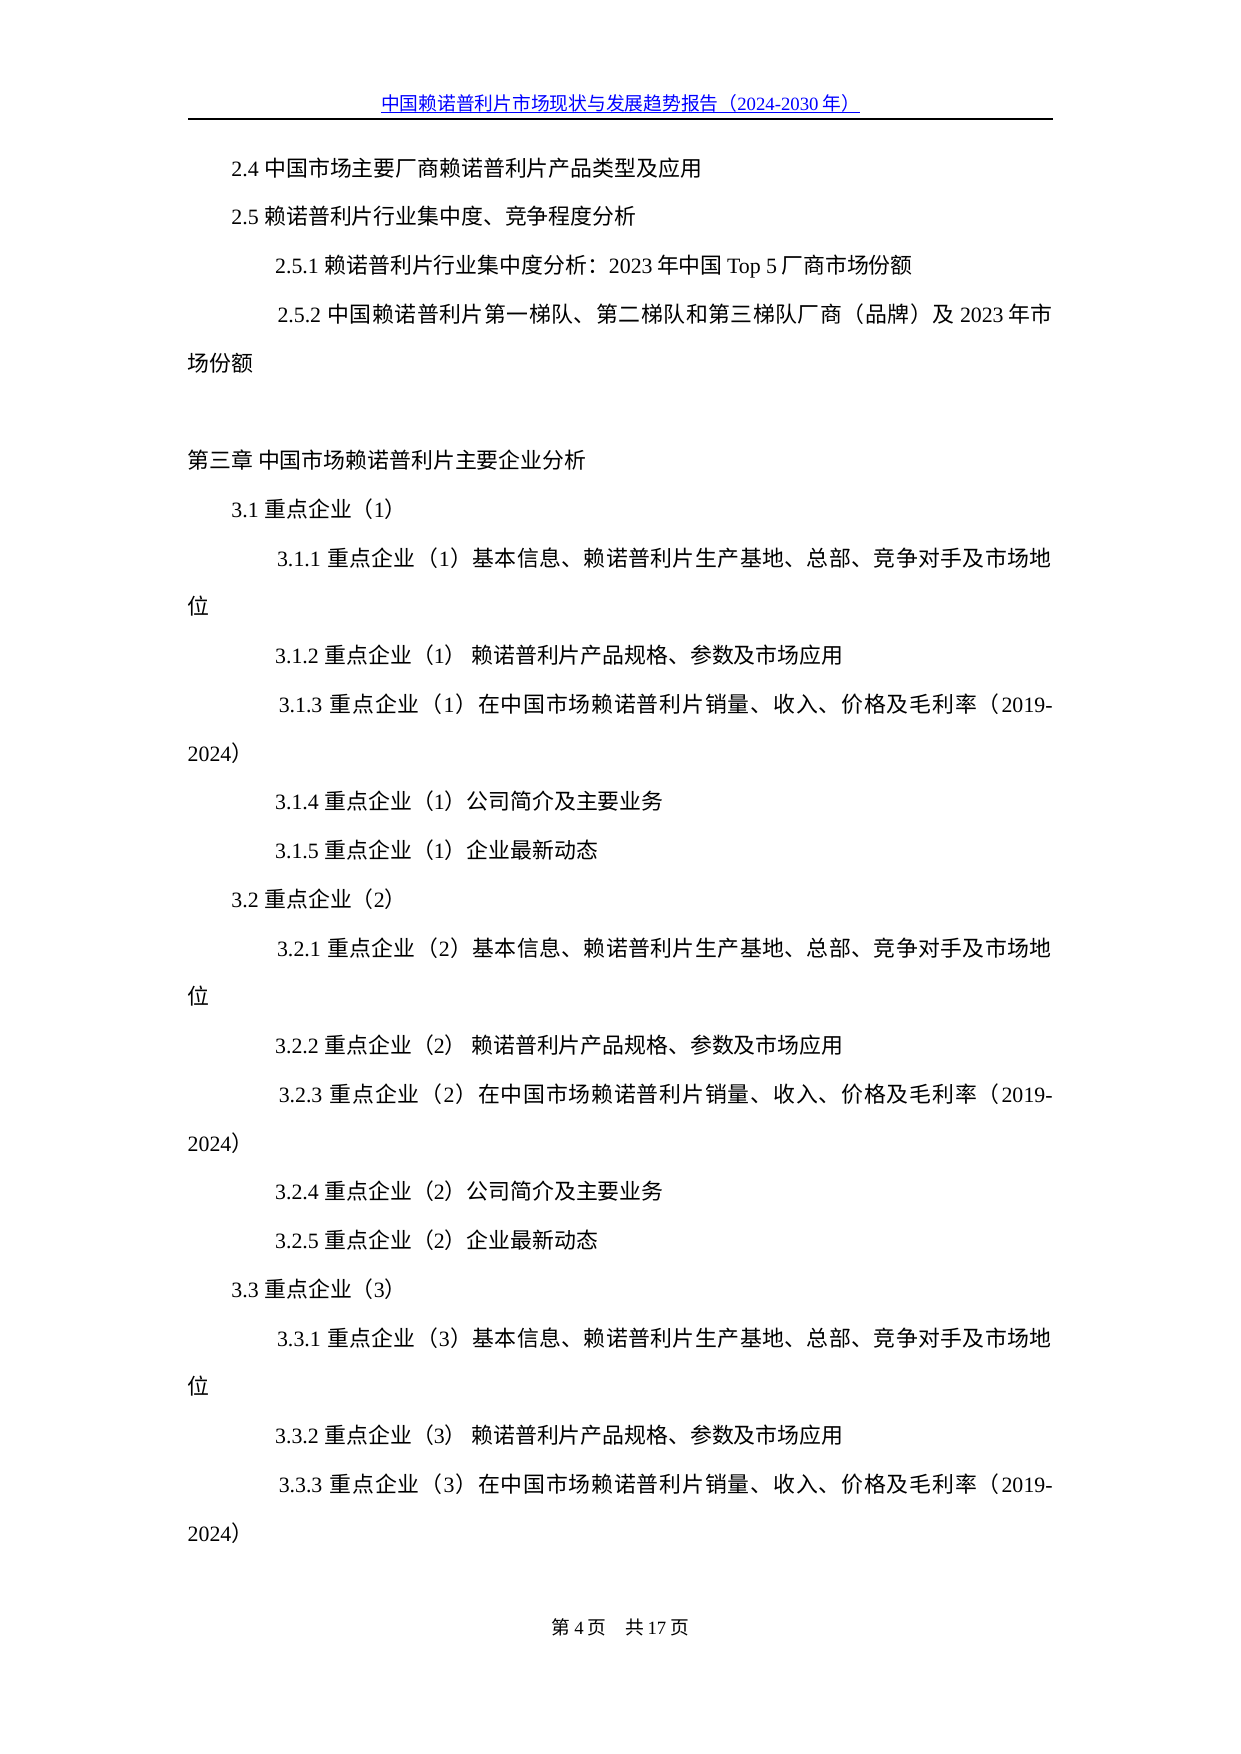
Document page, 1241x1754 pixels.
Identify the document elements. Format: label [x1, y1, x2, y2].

text [187, 150, 1053, 1548]
